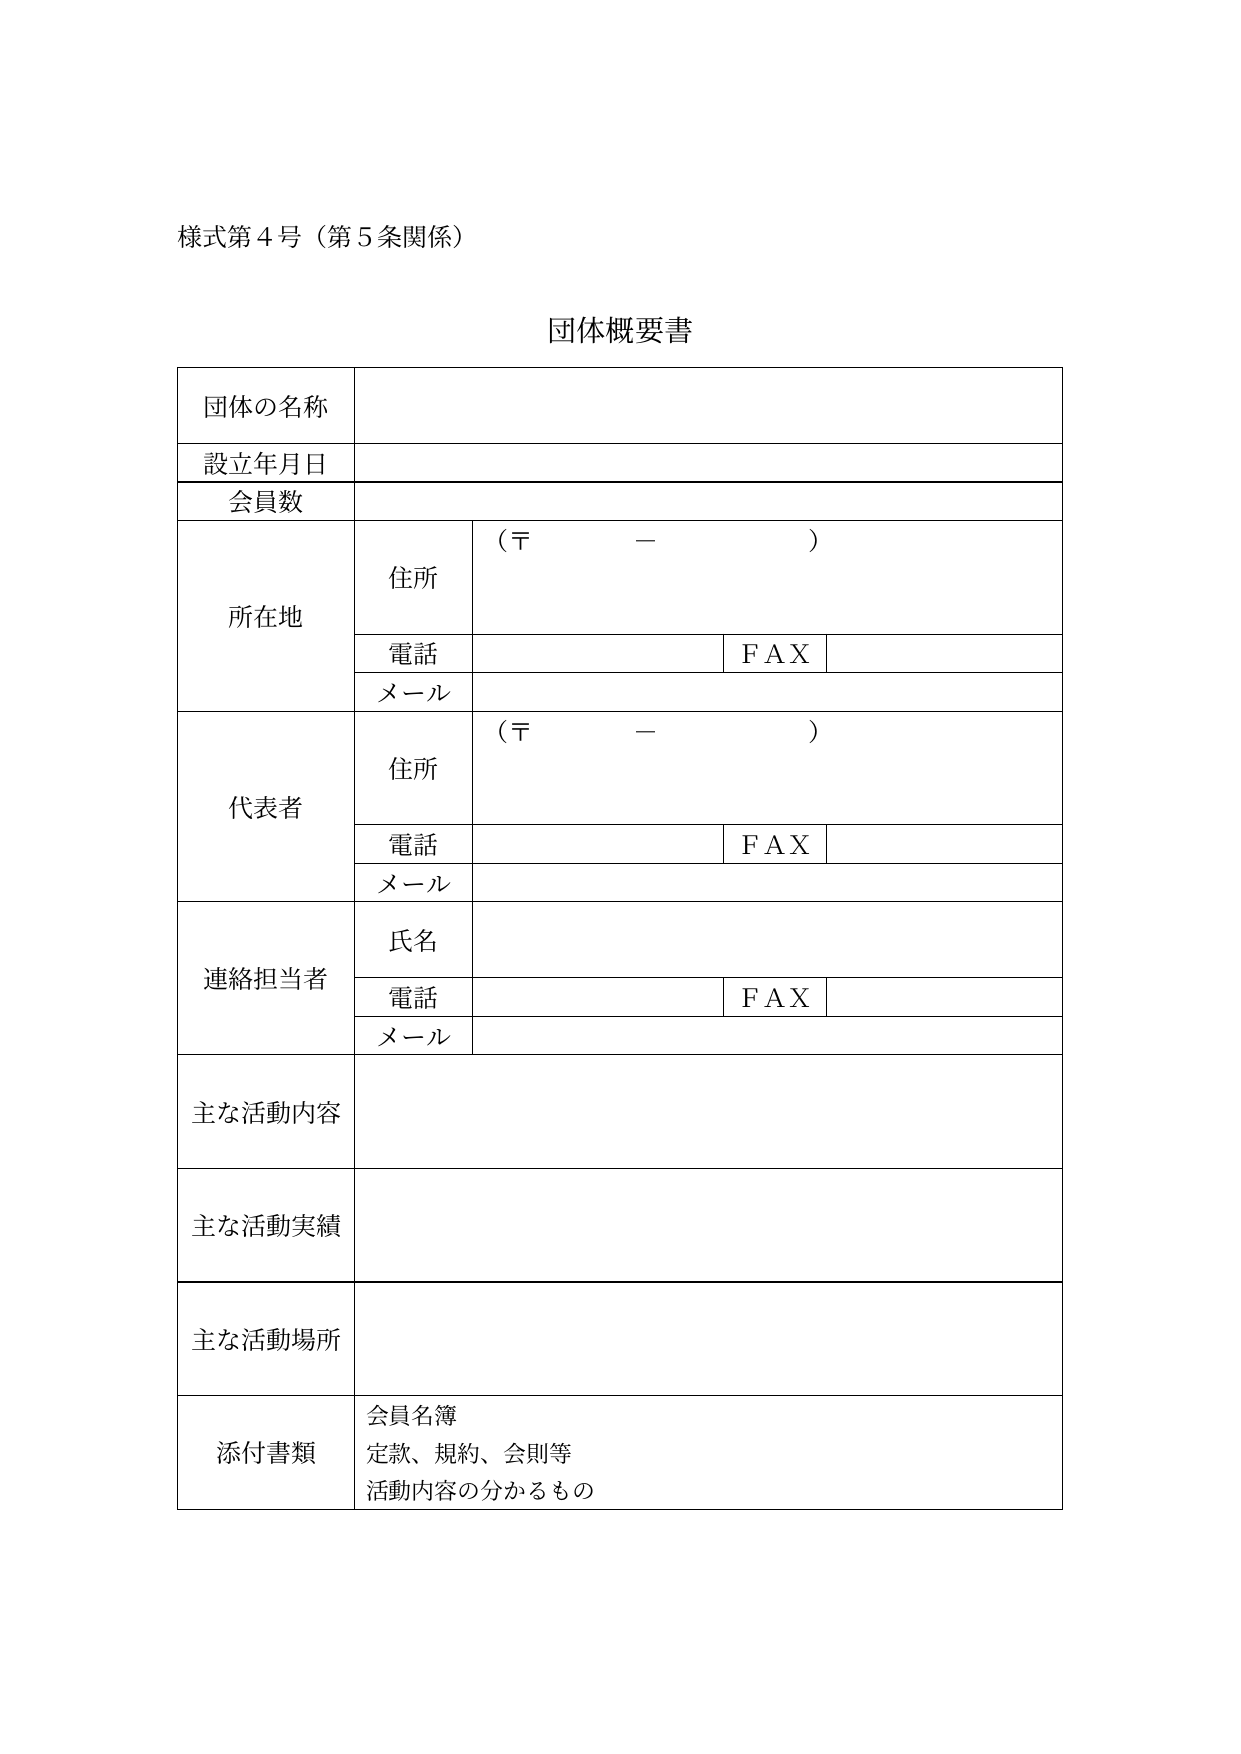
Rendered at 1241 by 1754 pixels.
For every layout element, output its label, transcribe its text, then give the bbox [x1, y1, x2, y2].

table_cell 電話 [355, 978, 472, 1016]
table_cell メール [355, 673, 472, 711]
table_cell メール [355, 864, 472, 901]
table_header 団体の名称 [178, 368, 354, 443]
table_cell 主な活動場所 [178, 1283, 354, 1395]
table_cell 住所 [355, 712, 472, 824]
text 団体概要書 [177, 292, 1063, 367]
table_cell [355, 1055, 1062, 1168]
table_cell 代表者 [178, 712, 354, 901]
table_cell ＦＡＸ [724, 825, 826, 863]
table_cell メール [355, 1017, 472, 1054]
table_cell [827, 978, 1062, 1016]
table_cell 主な活動実績 [178, 1169, 354, 1281]
table_cell 電話 [355, 635, 472, 672]
table_cell [473, 635, 723, 672]
table_cell （〒 － ） [473, 712, 1062, 824]
table_cell 会員名簿 定款、規約、会則等 活動内容の分かるもの [355, 1396, 1062, 1508]
table_cell 連絡担当者 [178, 902, 354, 1054]
table_cell [473, 825, 723, 863]
table_cell [473, 673, 1062, 711]
table_cell 会員数 [178, 483, 354, 520]
table_cell [827, 825, 1062, 863]
table_cell 設立年月日 [178, 444, 354, 481]
table_cell [473, 902, 1062, 977]
text 様式第４号（第５条関係） [177, 217, 1063, 254]
table_cell ＦＡＸ [724, 635, 826, 672]
table_cell 電話 [355, 825, 472, 863]
table_header [355, 368, 1062, 443]
table_cell （〒 － ） [473, 521, 1062, 633]
table_cell [355, 1169, 1062, 1281]
table_cell [355, 444, 1062, 481]
table_cell 主な活動内容 [178, 1055, 354, 1168]
table_cell 添付書類 [178, 1396, 354, 1508]
table_cell [473, 864, 1062, 901]
table_cell 所在地 [178, 521, 354, 711]
table_cell 氏名 [355, 902, 472, 977]
table_cell ＦＡＸ [724, 978, 826, 1016]
table_cell 住所 [355, 521, 472, 633]
table_cell [473, 978, 723, 1016]
table_cell [355, 1283, 1062, 1395]
table_cell [827, 635, 1062, 672]
table_cell [355, 483, 1062, 520]
table_cell [473, 1017, 1062, 1054]
